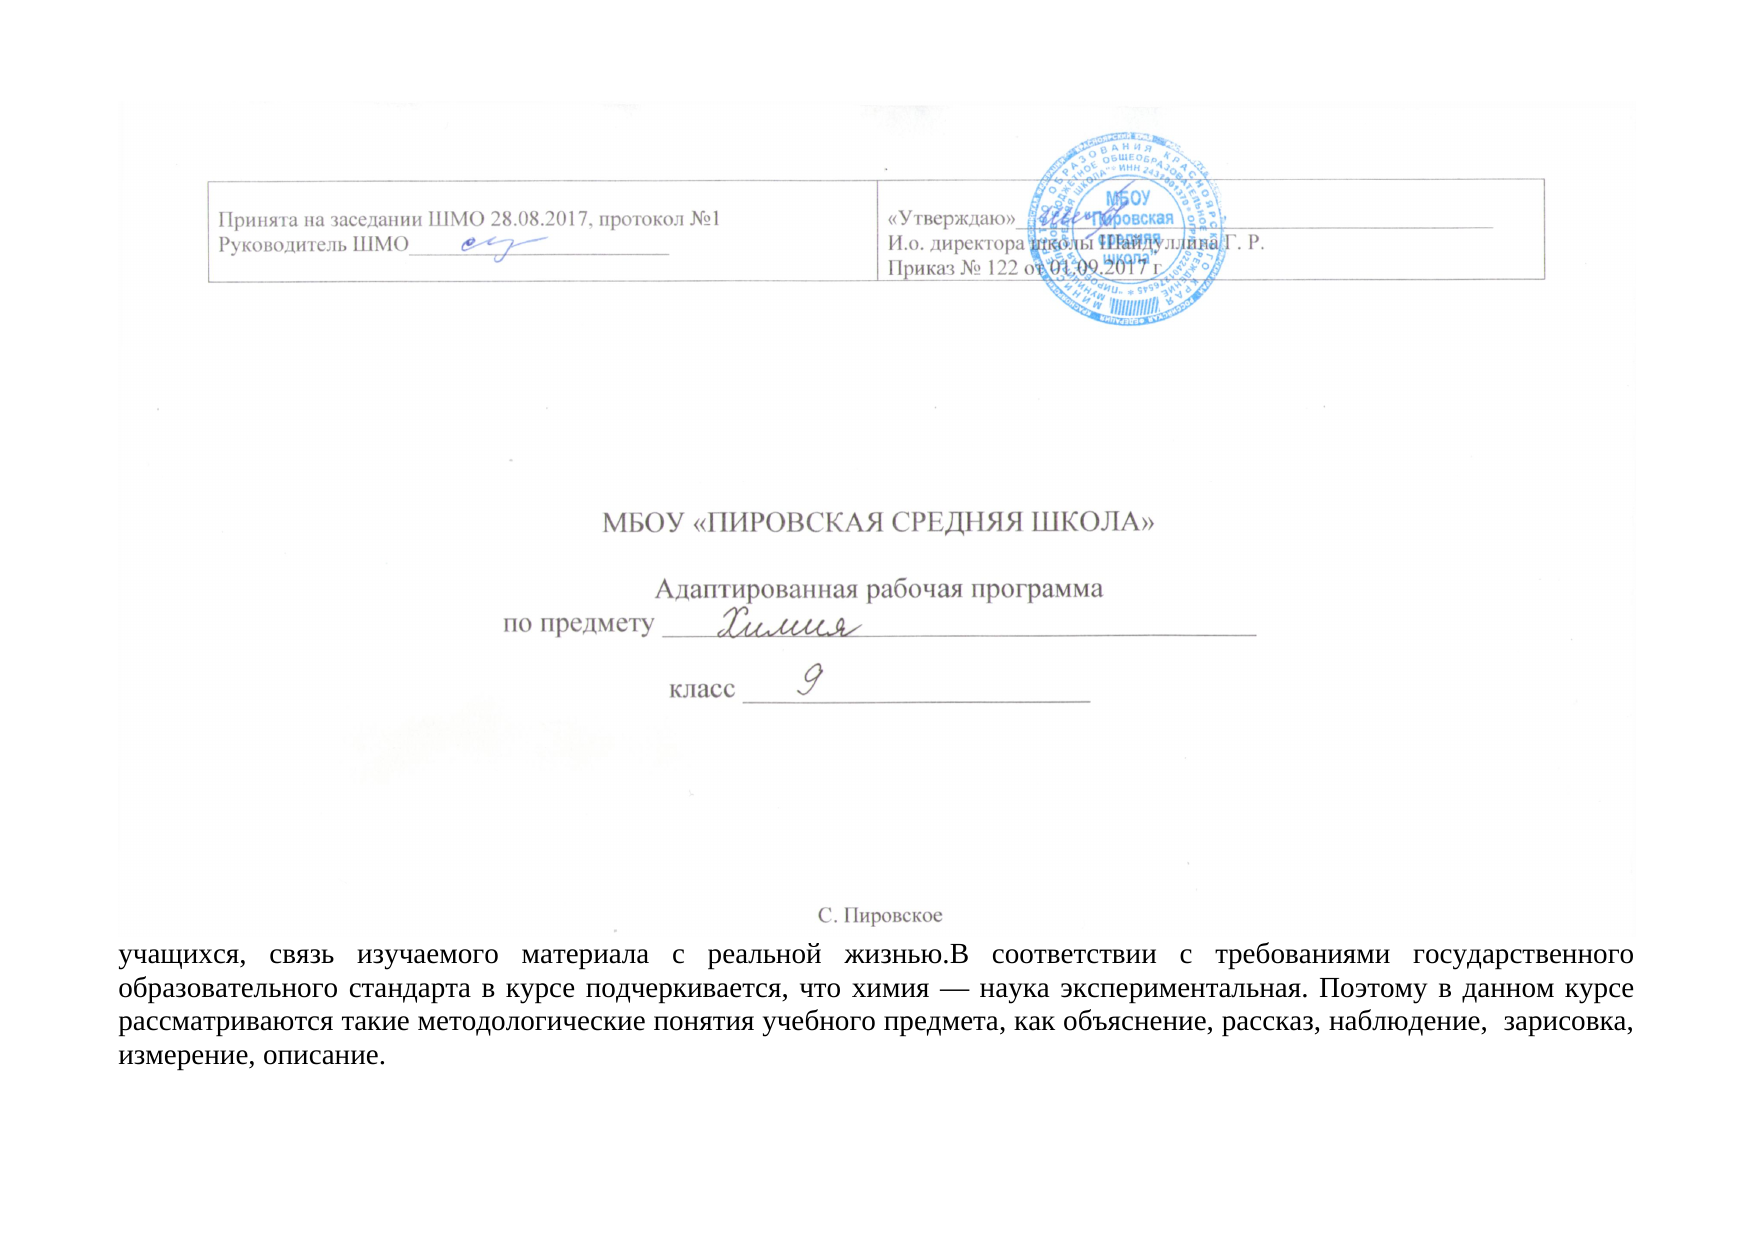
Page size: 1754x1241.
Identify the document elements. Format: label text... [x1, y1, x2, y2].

text Процесс обучения таких школьников имеет коррекционно - развивающий характер, что выражается в использовании заданий, направленных на коррекцию имеющихся у учащихся недостатков и опирается на субъективный опыт учащихся, связь изучаемого материала с реальной жизнью.В соответствии с требованиями государственного образовательного стандарта в курсе подчеркивается, что химия — наука экспериментальная. Поэтому в данном курсе рассматриваются такие методологические понятия учебного предмета, как объяснение, рассказ, наблюдение, зарисовка, измерение, описание. [118, 937, 1636, 1070]
picture [118, 101, 1636, 937]
